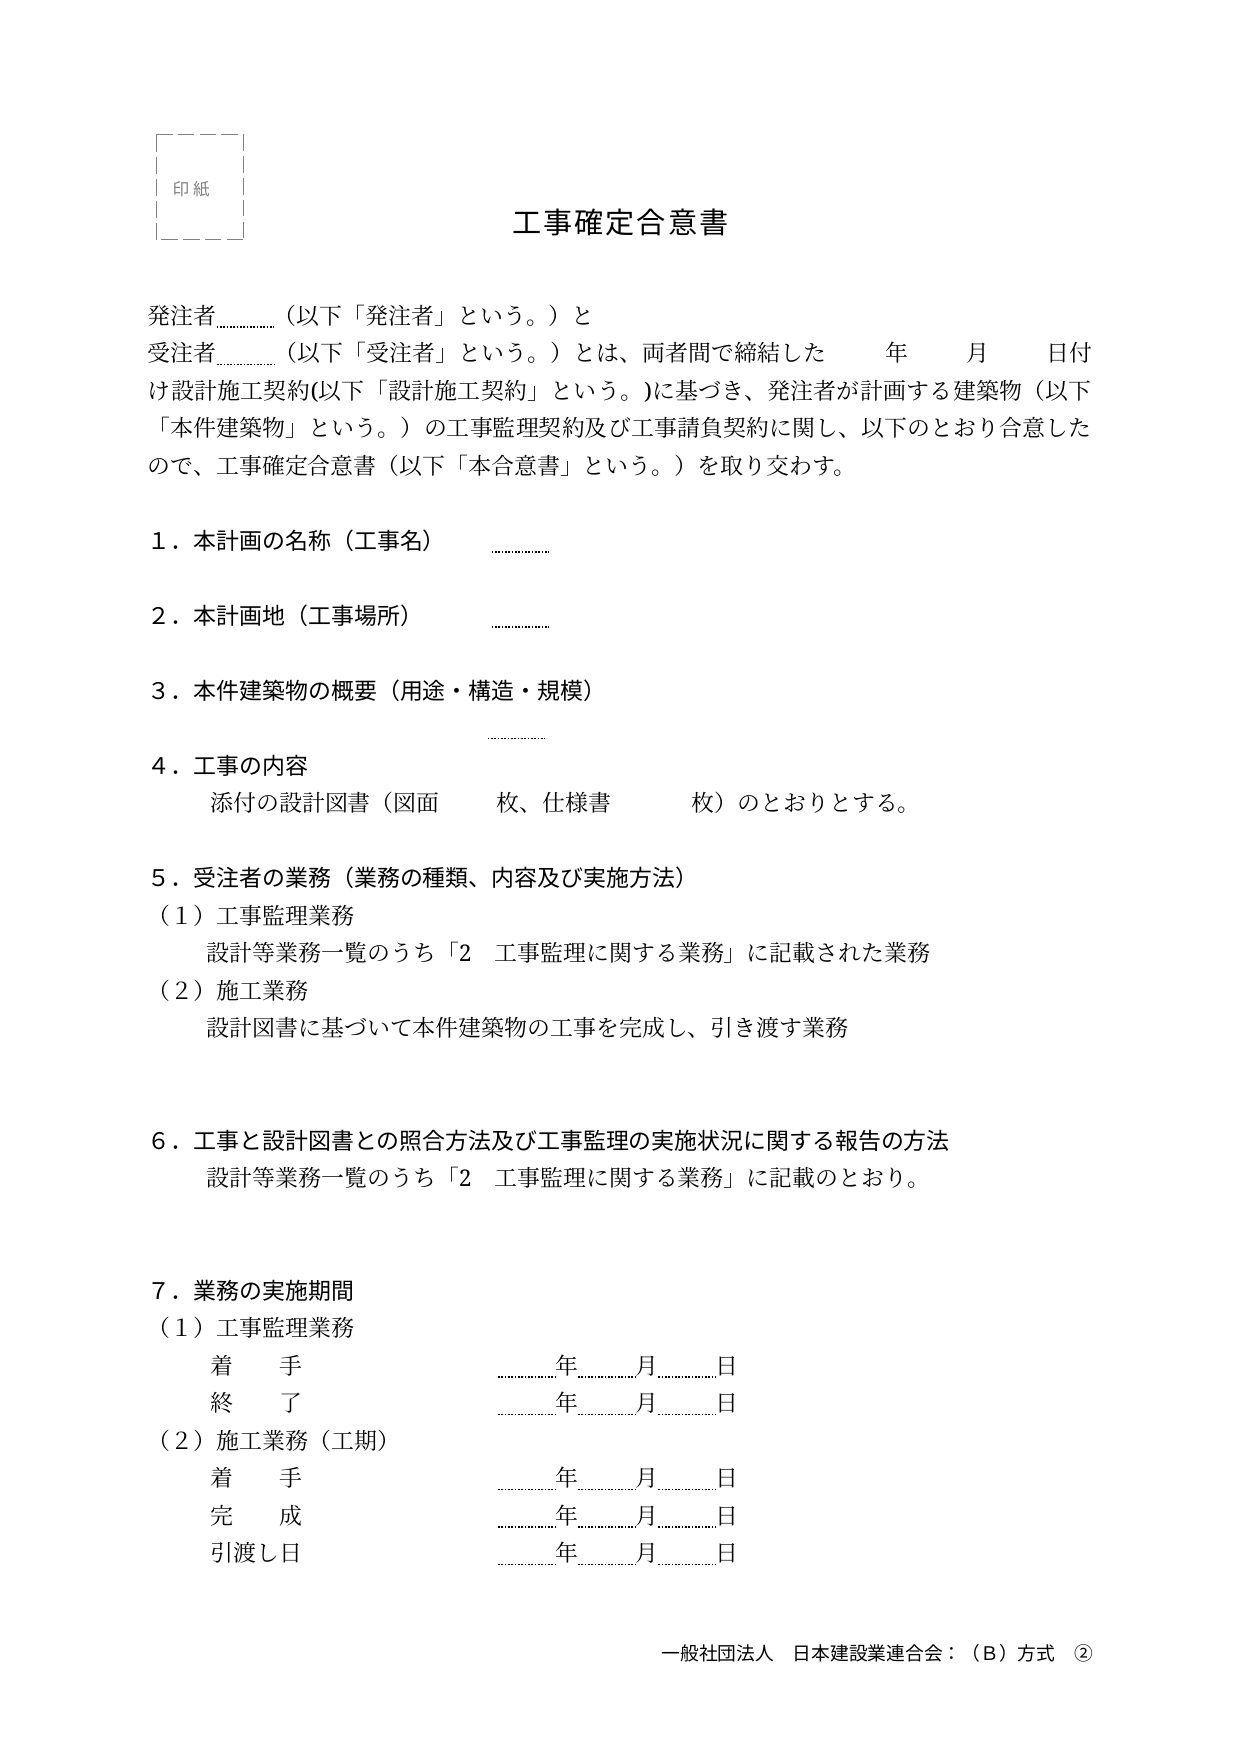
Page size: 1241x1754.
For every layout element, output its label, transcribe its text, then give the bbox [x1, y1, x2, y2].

text 添付の設計図書（図面 枚、仕様書 ）のとおりとする。 [210, 783, 1092, 821]
text ４．工事の内容 [148, 746, 1092, 783]
text １．本計画の名称（工事名） [148, 521, 1092, 558]
text 引渡し日 年 月 日 [210, 1533, 1092, 1571]
text 受注者 （以下「受注者」という。）とは、両者間で締結した 年 月 日付け設計施工契約(以下「設計施工契約」という。)に基づき、発注者が計画する建築物（以下「本件建築物」という。）の工事監理契約及び工事請負契約に関し、以下のとおり合意したので、工事確定合意書（以下「本合意書」という。）を取り交わす。 [148, 333, 1092, 483]
text 完 成 年 月 日 [210, 1496, 1092, 1533]
text ３．本件建築物の概要（用途・構造・規模） [148, 671, 1092, 708]
text 工事確定合意書 [148, 183, 1092, 258]
text （２）施工業務（工期） [148, 1421, 1092, 1458]
text 着 手 年 月 日 [210, 1346, 1092, 1383]
text ６．工事と設計図書との照合方法及び工事監理の実施状況に関する報告の方法 [148, 1121, 1092, 1158]
text 着 手 年 月 日 [210, 1458, 1092, 1496]
text （２）施工業務 [148, 971, 1092, 1008]
text 終 了 年 月 日 [210, 1383, 1092, 1421]
text 発注者 （以下「発注者」という。）と [148, 296, 1092, 333]
text （１）工事監理業務 [148, 896, 1092, 933]
text ２．本計画地（工事場所） [148, 596, 1092, 633]
text 設計等業務一覧のうち「2 工事監理に関する業務」に記載された業務 [207, 933, 1092, 971]
text （１）工事監理業務 [148, 1308, 1092, 1346]
text ７．業務の実施期間 [148, 1271, 1092, 1308]
text 設計図書に基づいて本件建築物の工事を完成し、引き渡す業務 [206, 1008, 1092, 1046]
text ５．受注者の業務（業務の種類、内容及び実施方法） [148, 858, 1092, 896]
text 設計等業務一覧のうち「2 工事監理に関する業務」に記載のとおり。 [148, 1158, 1092, 1196]
